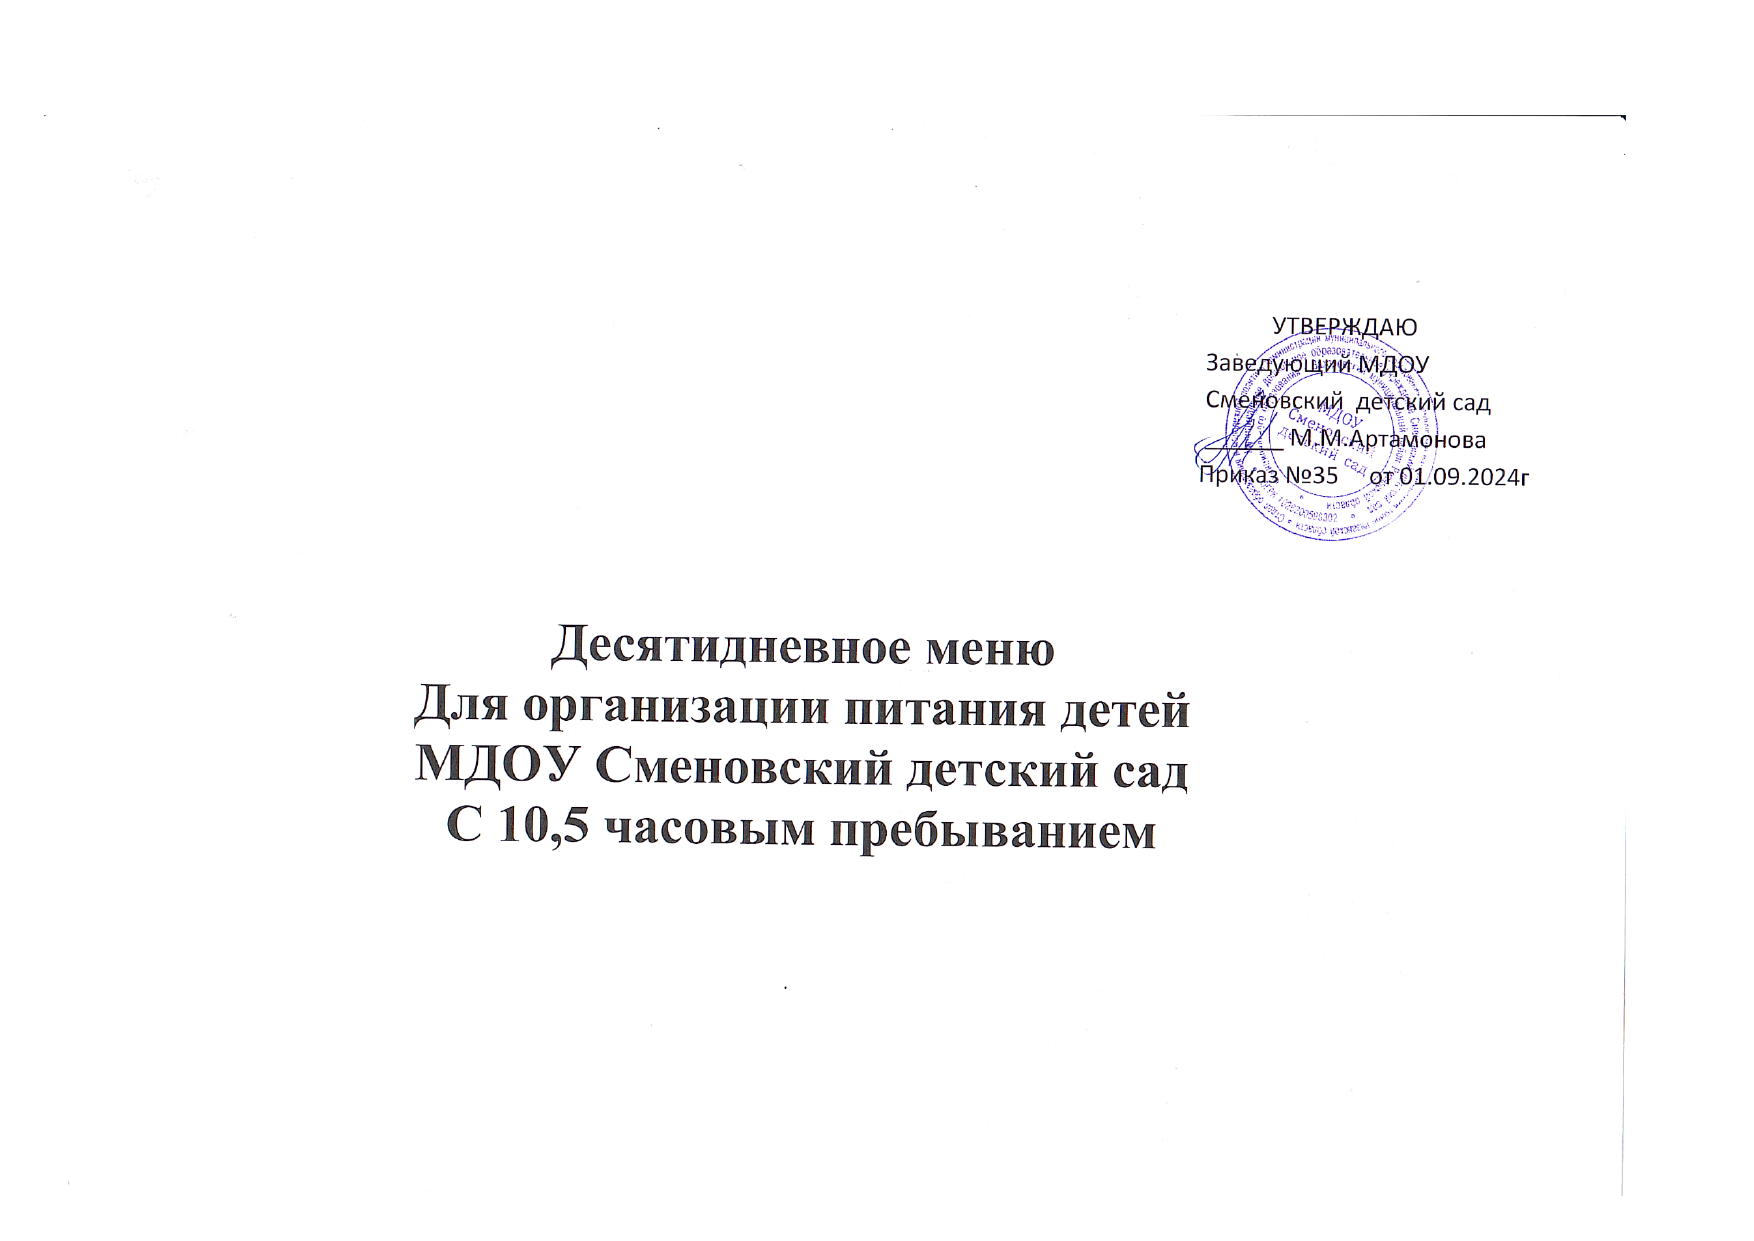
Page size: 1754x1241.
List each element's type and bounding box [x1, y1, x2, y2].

picture [44, 107, 1636, 1196]
